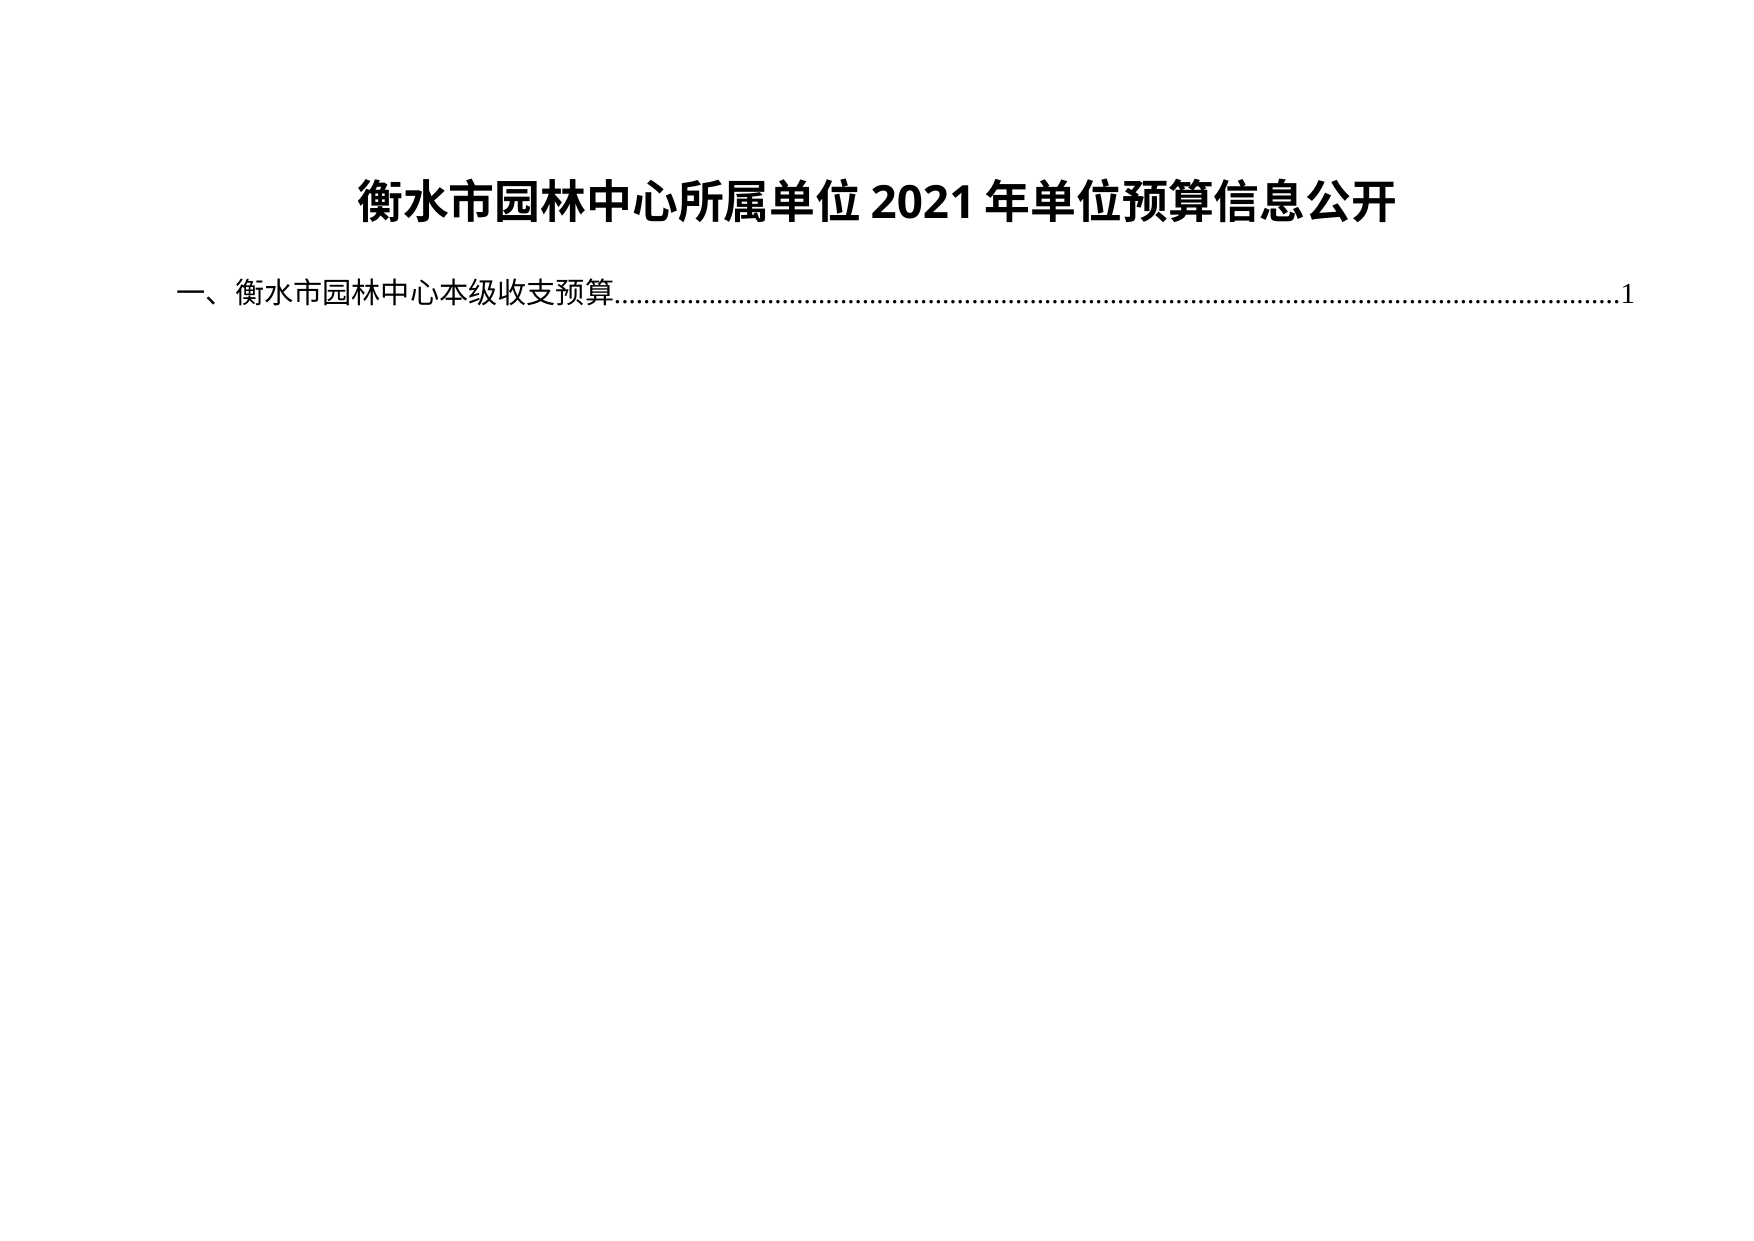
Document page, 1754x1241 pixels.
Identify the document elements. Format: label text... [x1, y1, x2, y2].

text 衡水市园林中心所属单位2021年单位预算信息公开 [118, 165, 1636, 232]
text 一、衡水市园林中心本级收支预算 1 [118, 269, 1636, 312]
